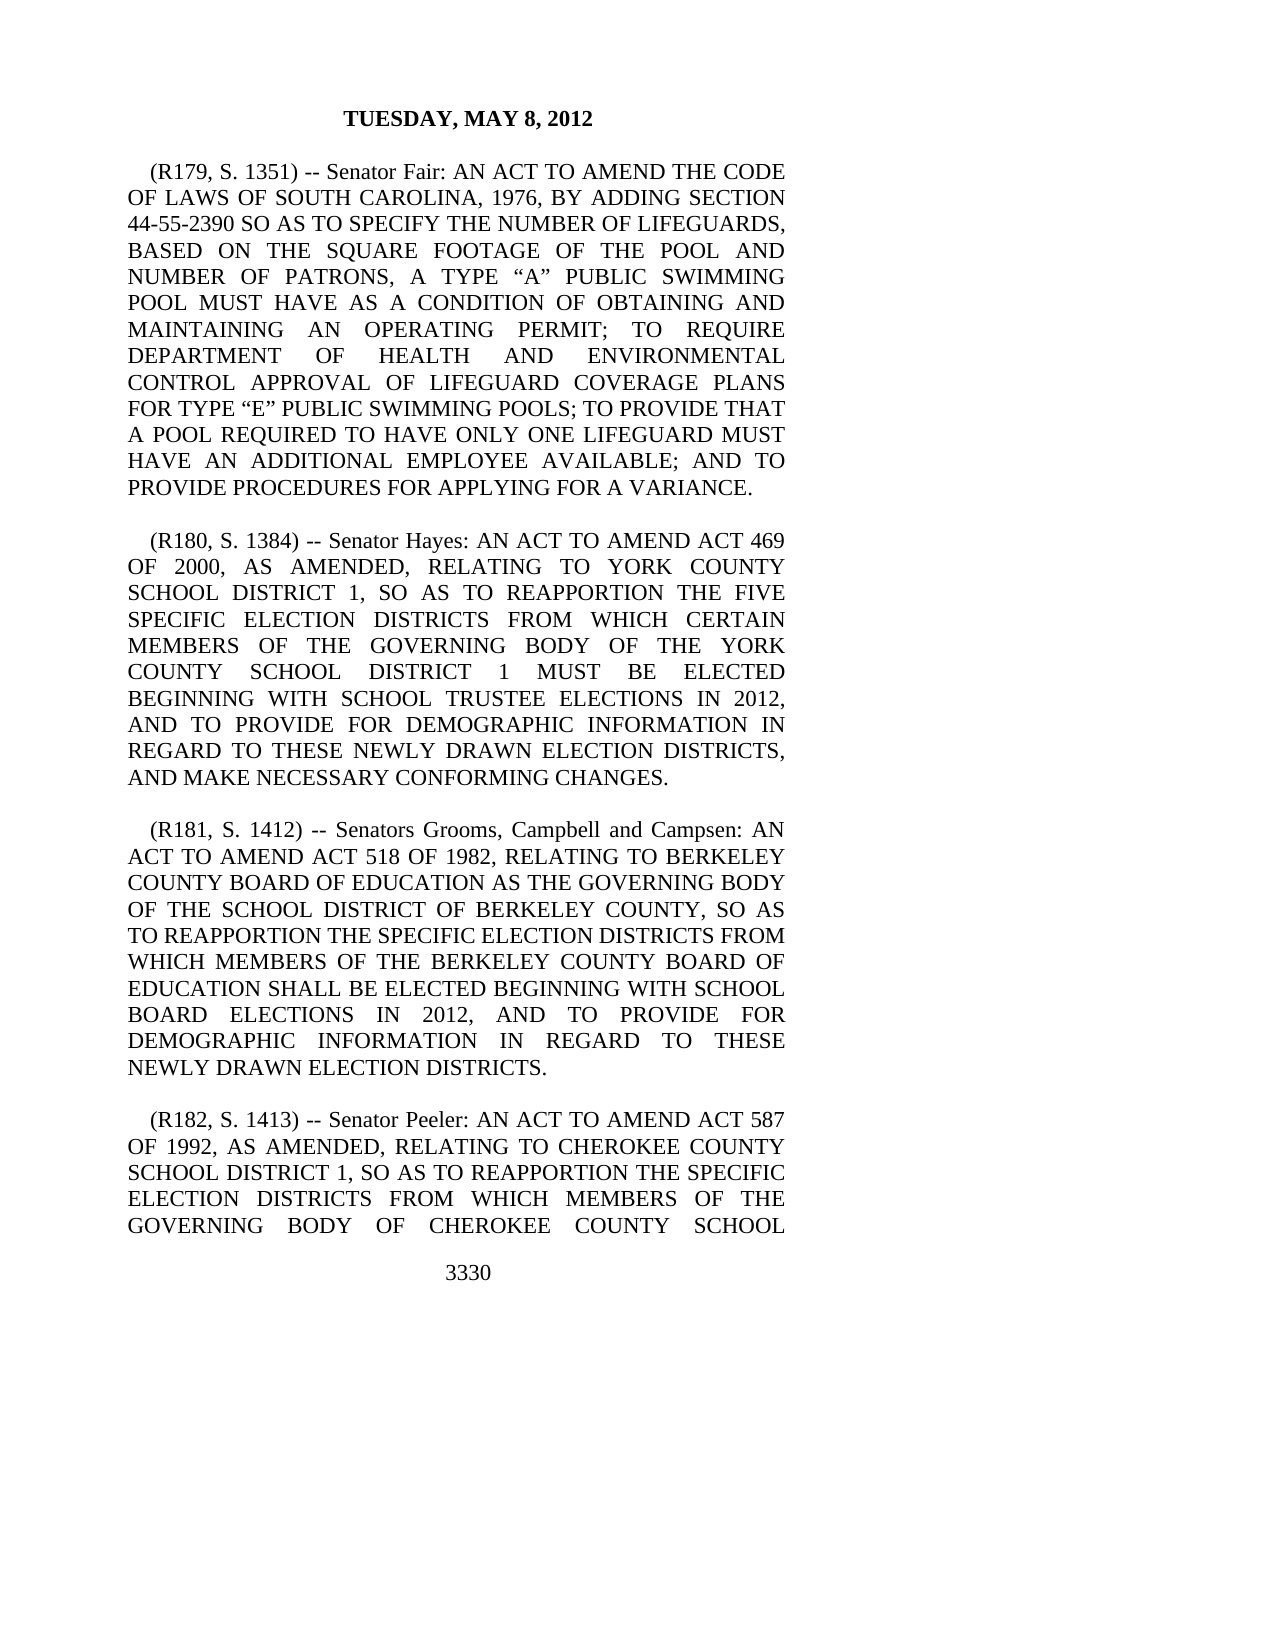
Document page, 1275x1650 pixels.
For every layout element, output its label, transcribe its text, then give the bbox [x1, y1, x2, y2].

text (R179, S. 1351) -- Senator Fair: AN ACT TO AMEND THE CODE OF LAWS OF SOUTH CAROLINA, 1976, BY ADDING SECTION 44-55-2390 SO AS TO SPECIFY THE NUMBER OF LIFEGUARDS, BASED ON THE SQUARE FOOTAGE OF THE POOL AND NUMBER OF PATRONS, A TYPE “A” PUBLIC SWIMMING POOL MUST HAVE AS A CONDITION OF OBTAINING AND MAINTAINING AN OPERATING PERMIT; TO REQUIRE DEPARTMENT OF HEALTH AND ENVIRONMENTAL CONTROL APPROVAL OF LIFEGUARD COVERAGE PLANS FOR TYPE “E” PUBLIC SWIMMING POOLS; TO PROVIDE THAT A POOL REQUIRED TO HAVE ONLY ONE LIFEGUARD MUST HAVE AN ADDITIONAL EMPLOYEE AVAILABLE; AND TO PROVIDE PROCEDURES FOR APPLYING FOR A VARIANCE. [127, 158, 786, 500]
text (R180, S. 1384) -- Senator Hayes: AN ACT TO AMEND ACT 469 OF 2000, AS AMENDED, RELATING TO YORK COUNTY SCHOOL DISTRICT 1, SO AS TO REAPPORTION THE FIVE SPECIFIC ELECTION DISTRICTS FROM WHICH CERTAIN MEMBERS OF THE GOVERNING BODY OF THE YORK COUNTY SCHOOL DISTRICT 1 MUST BE ELECTED BEGINNING WITH SCHOOL TRUSTEE ELECTIONS IN 2012, AND TO PROVIDE FOR DEMOGRAPHIC INFORMATION IN REGARD TO THESE NEWLY DRAWN ELECTION DISTRICTS, AND MAKE NECESSARY CONFORMING CHANGES. [127, 527, 786, 790]
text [127, 1106, 786, 1238]
text (R181, S. 1412) -- Senators Grooms, Campbell and Campsen: AN ACT TO AMEND ACT 518 OF 1982, RELATING TO BERKELEY COUNTY BOARD OF EDUCATION AS THE GOVERNING BODY OF THE SCHOOL DISTRICT OF BERKELEY COUNTY, SO AS TO REAPPORTION THE SPECIFIC ELECTION DISTRICTS FROM WHICH MEMBERS OF THE BERKELEY COUNTY BOARD OF EDUCATION SHALL BE ELECTED BEGINNING WITH SCHOOL BOARD ELECTIONS IN 2012, AND TO PROVIDE FOR DEMOGRAPHIC INFORMATION IN REGARD TO THESE NEWLY DRAWN ELECTION DISTRICTS. [127, 817, 786, 1080]
